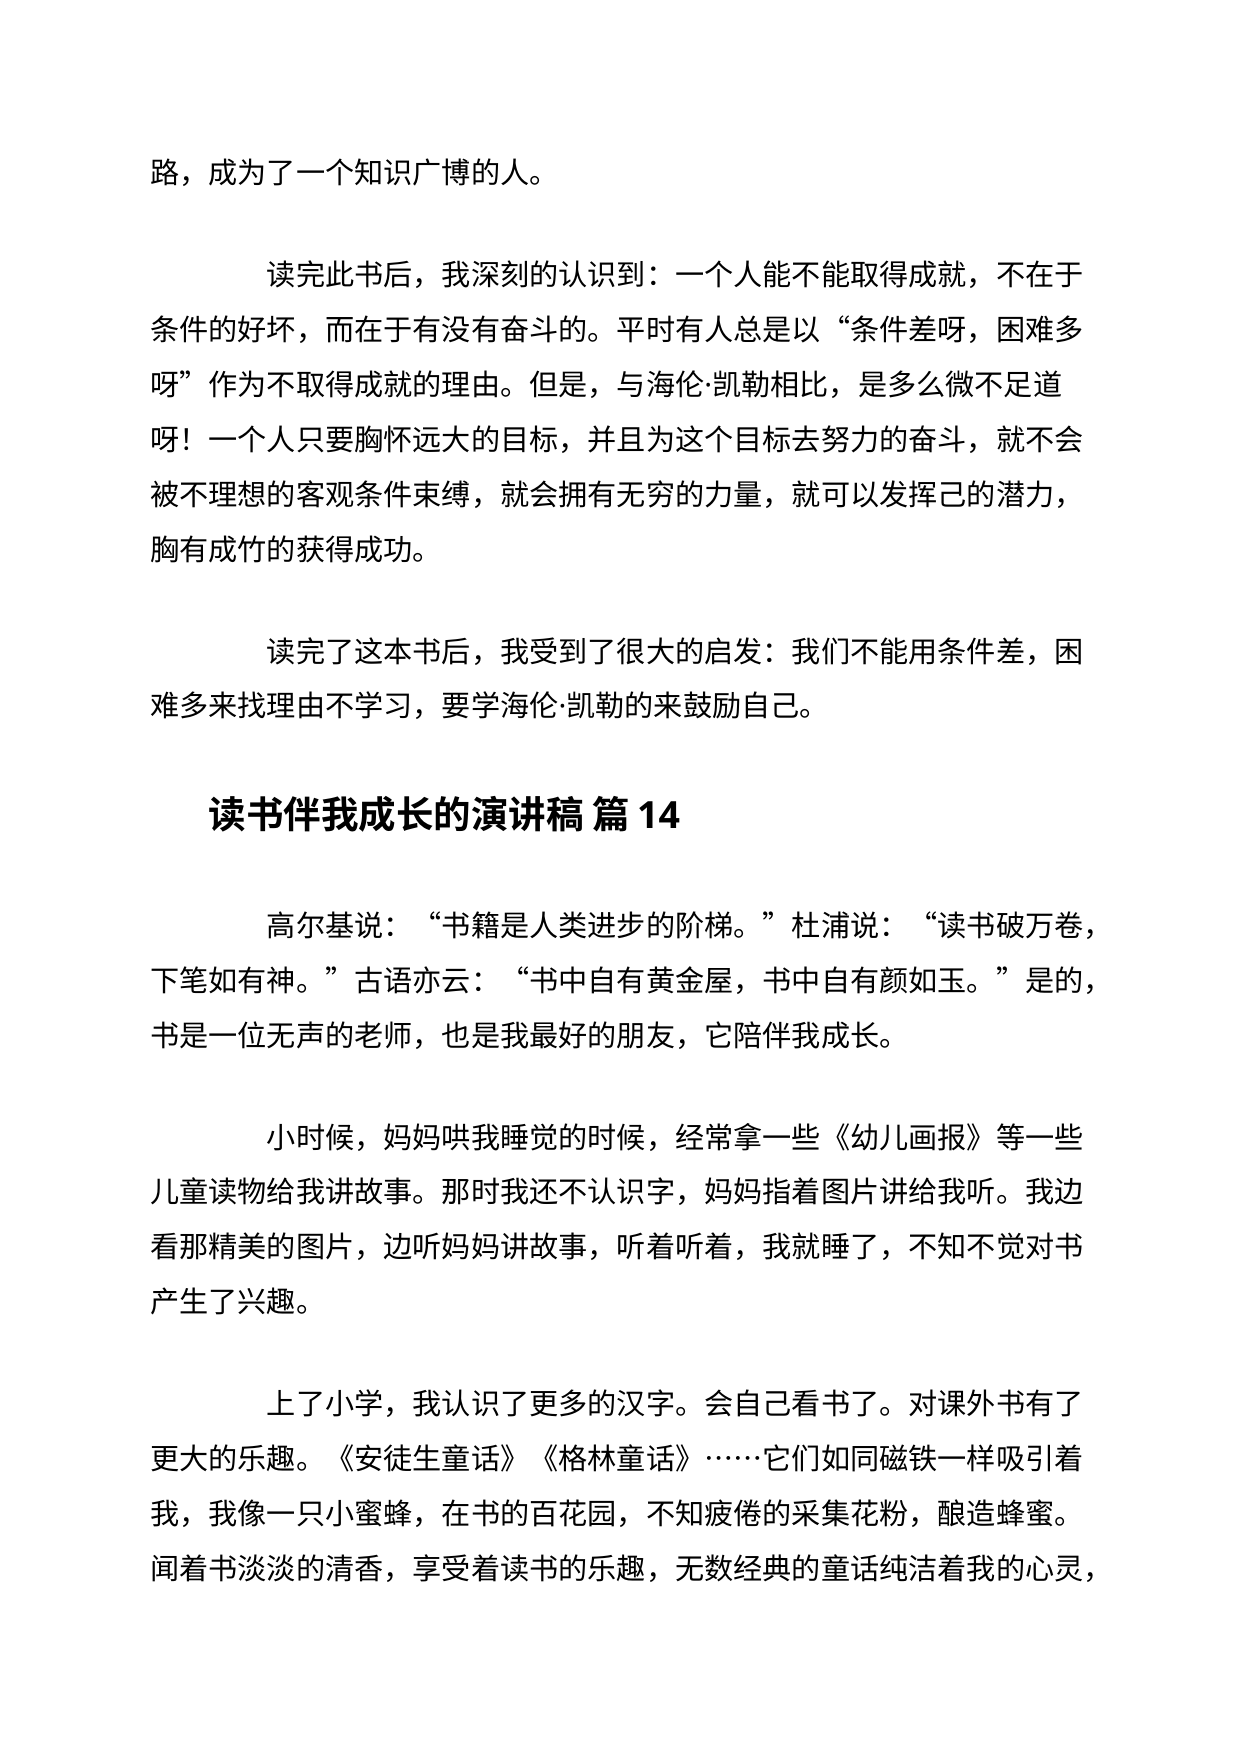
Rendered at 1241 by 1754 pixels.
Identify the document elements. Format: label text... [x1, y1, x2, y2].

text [150, 1381, 1090, 1588]
text 小时候，妈妈哄我睡觉的时候，经常拿一些《幼儿画报》等一些儿童读物给我讲故事。那时我还不认识字，妈妈指着图片讲给我听。我边看那精美的图片，边听妈妈讲故事，听着听着，我就睡了，不知不觉对书产生了兴趣。 [150, 1114, 1090, 1321]
text 读书伴我成长的演讲稿 篇14 [150, 785, 1090, 839]
text 高尔基说：“书籍是人类进步的阶梯。”杜浦说：“读书破万卷，下笔如有神。”古语亦云：“书中自有黄金屋，书中自有颜如玉。”是的，书是一位无声的老师，也是我最好的朋友，它陪伴我成长。 [150, 903, 1090, 1055]
text 读完了这本书后，我受到了很大的启发：我们不能用条件差，困难多来找理由不学习，要学海伦·凯勒的来鼓励自己。 [150, 628, 1090, 725]
text 读完此书后，我深刻的认识到：一个人能不能取得成就，不在于条件的好坏，而在于有没有奋斗的。平时有人总是以“条件差呀，困难多呀”作为不取得成就的理由。但是，与海伦·凯勒相比，是多么微不足道呀！一个人只要胸怀远大的目标，并且为这个目标去努力的奋斗，就不会被不理想的客观条件束缚，就会拥有无穷的力量，就可以发挥己的潜力，胸有成竹的获得成功。 [150, 252, 1090, 569]
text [150, 150, 1090, 192]
